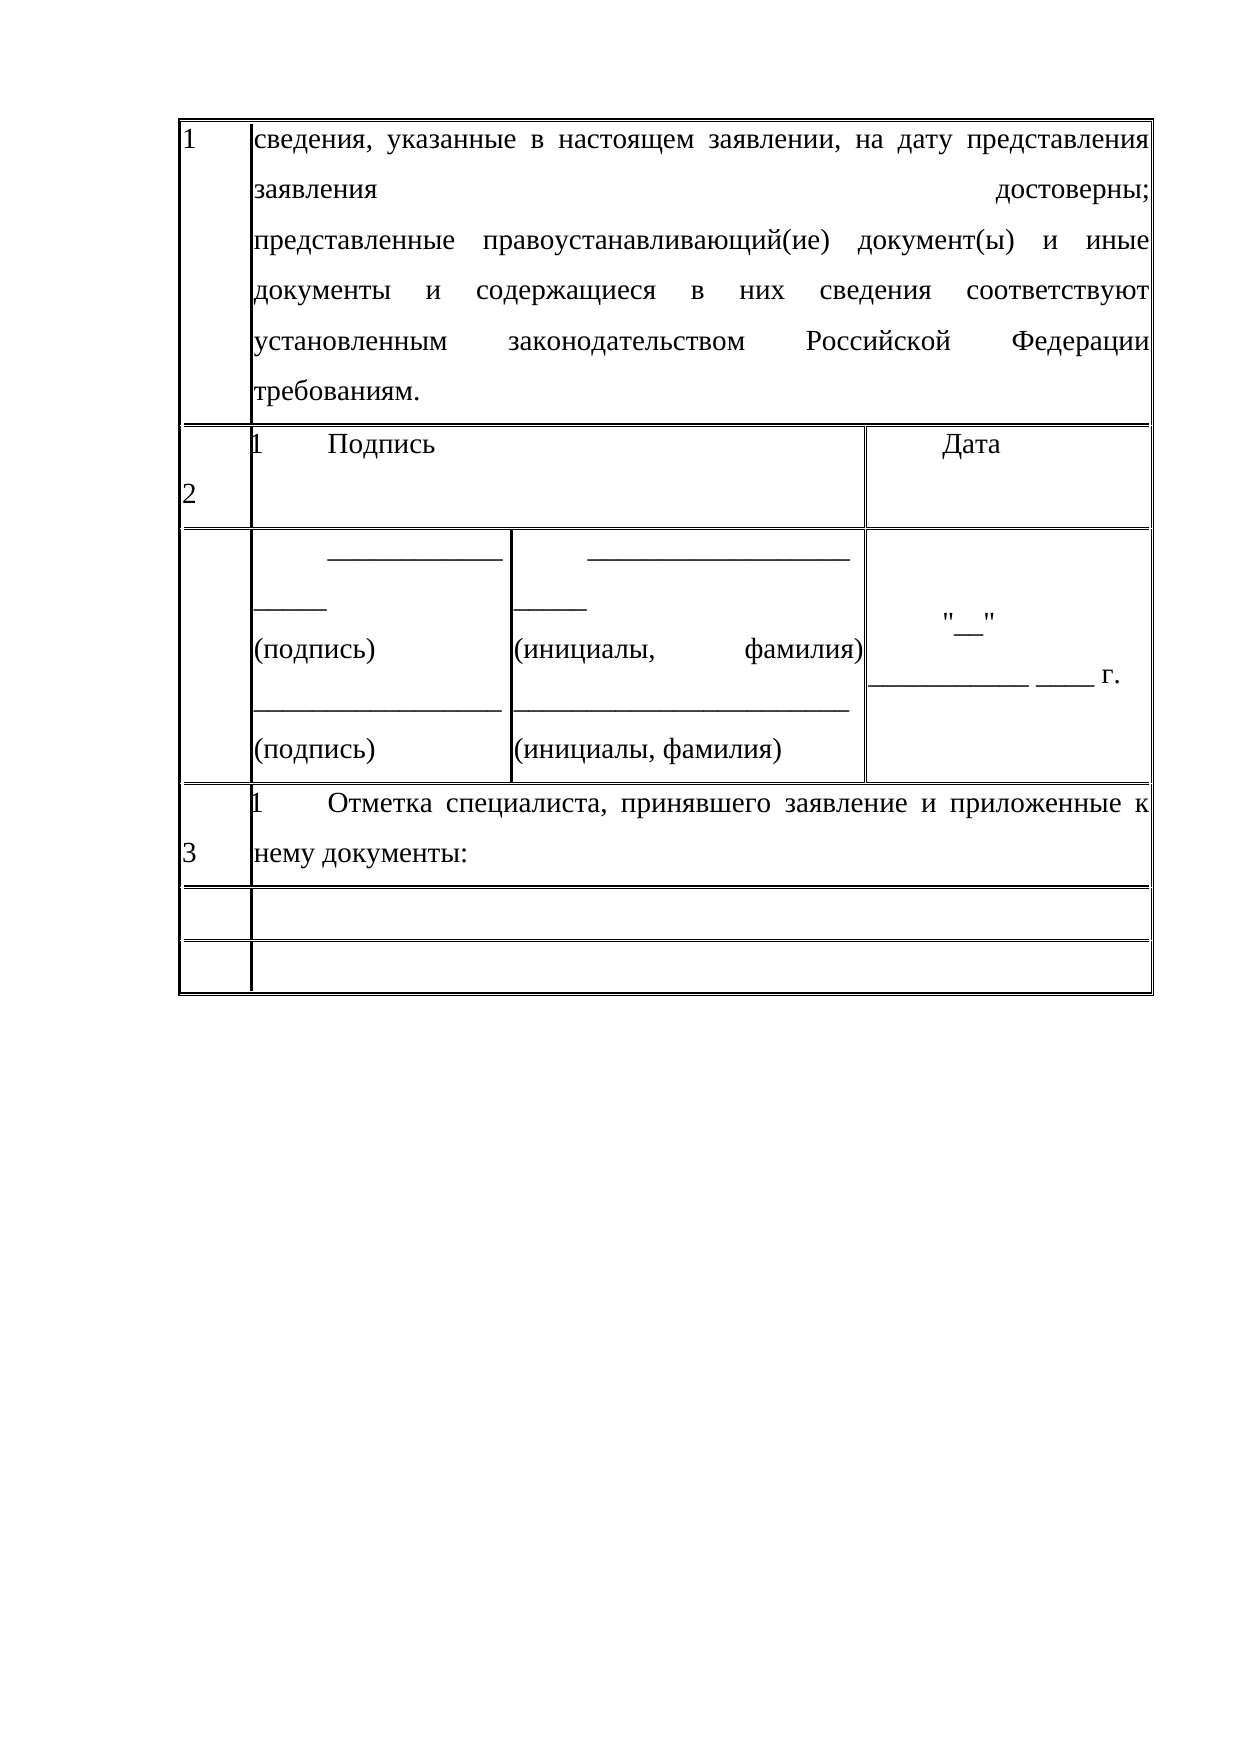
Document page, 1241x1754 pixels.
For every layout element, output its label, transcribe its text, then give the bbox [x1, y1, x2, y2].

table_cell [180, 527, 251, 782]
table_cell "__" ___________ ____ г. [866, 527, 1152, 782]
table_cell Дата [867, 423, 1151, 527]
table_cell 11 [181, 122, 251, 423]
table_cell 12 [181, 423, 250, 527]
table_cell 13 [180, 782, 251, 885]
table_cell [181, 885, 250, 939]
table_cell _________________ (подпись) _________________ (подпись) [253, 530, 510, 782]
table_cell [253, 885, 1151, 939]
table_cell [251, 122, 1151, 423]
table_cell [180, 939, 251, 992]
table_cell [251, 939, 1152, 992]
table_cell _______________________ (инициалы, фамилия) _______________________ (инициалы, фамилия) [513, 530, 864, 782]
table_cell Подпись [253, 427, 864, 527]
table_cell Отметка специалиста, принявшего заявление и приложенные к нему документы: [251, 782, 1152, 885]
